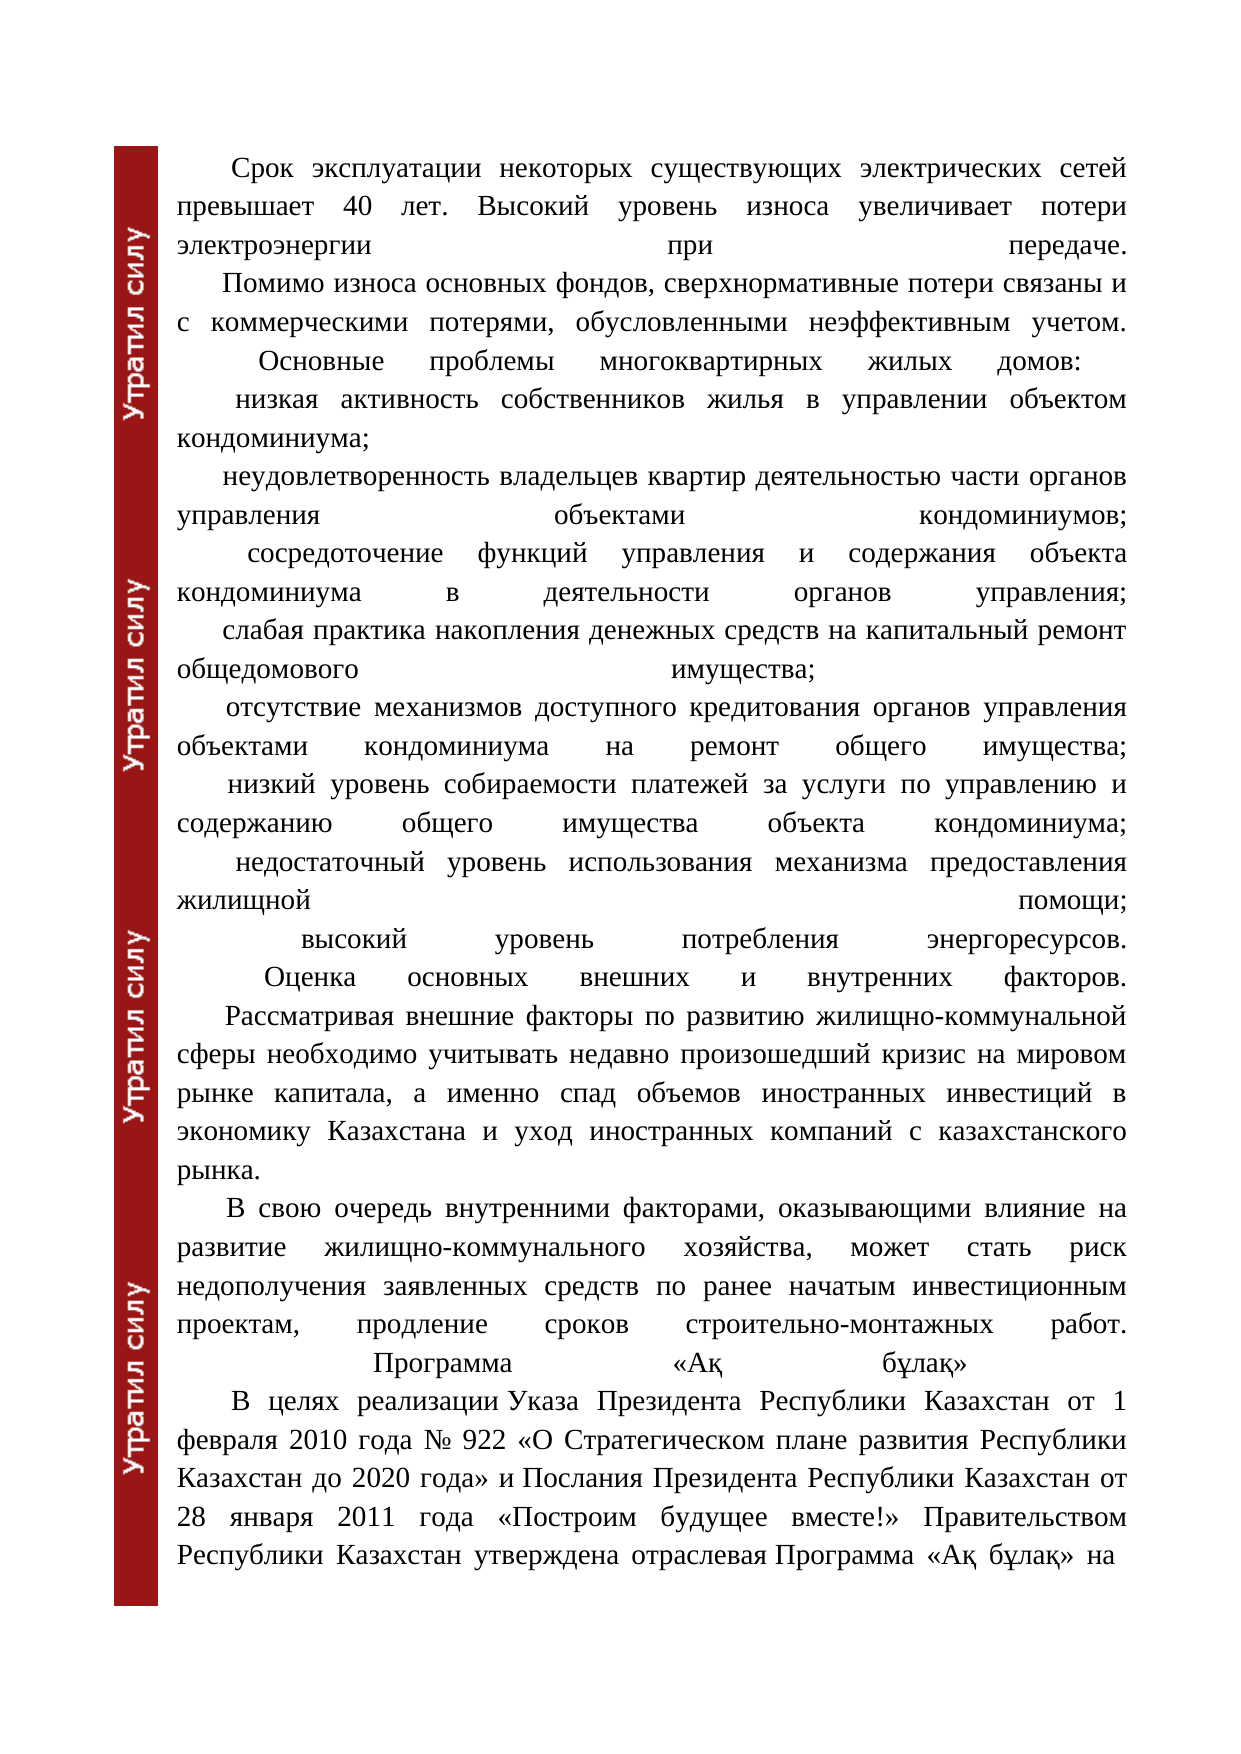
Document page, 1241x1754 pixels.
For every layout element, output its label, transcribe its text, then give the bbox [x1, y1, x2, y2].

picture [114, 146, 158, 150]
picture [114, 1571, 158, 1606]
